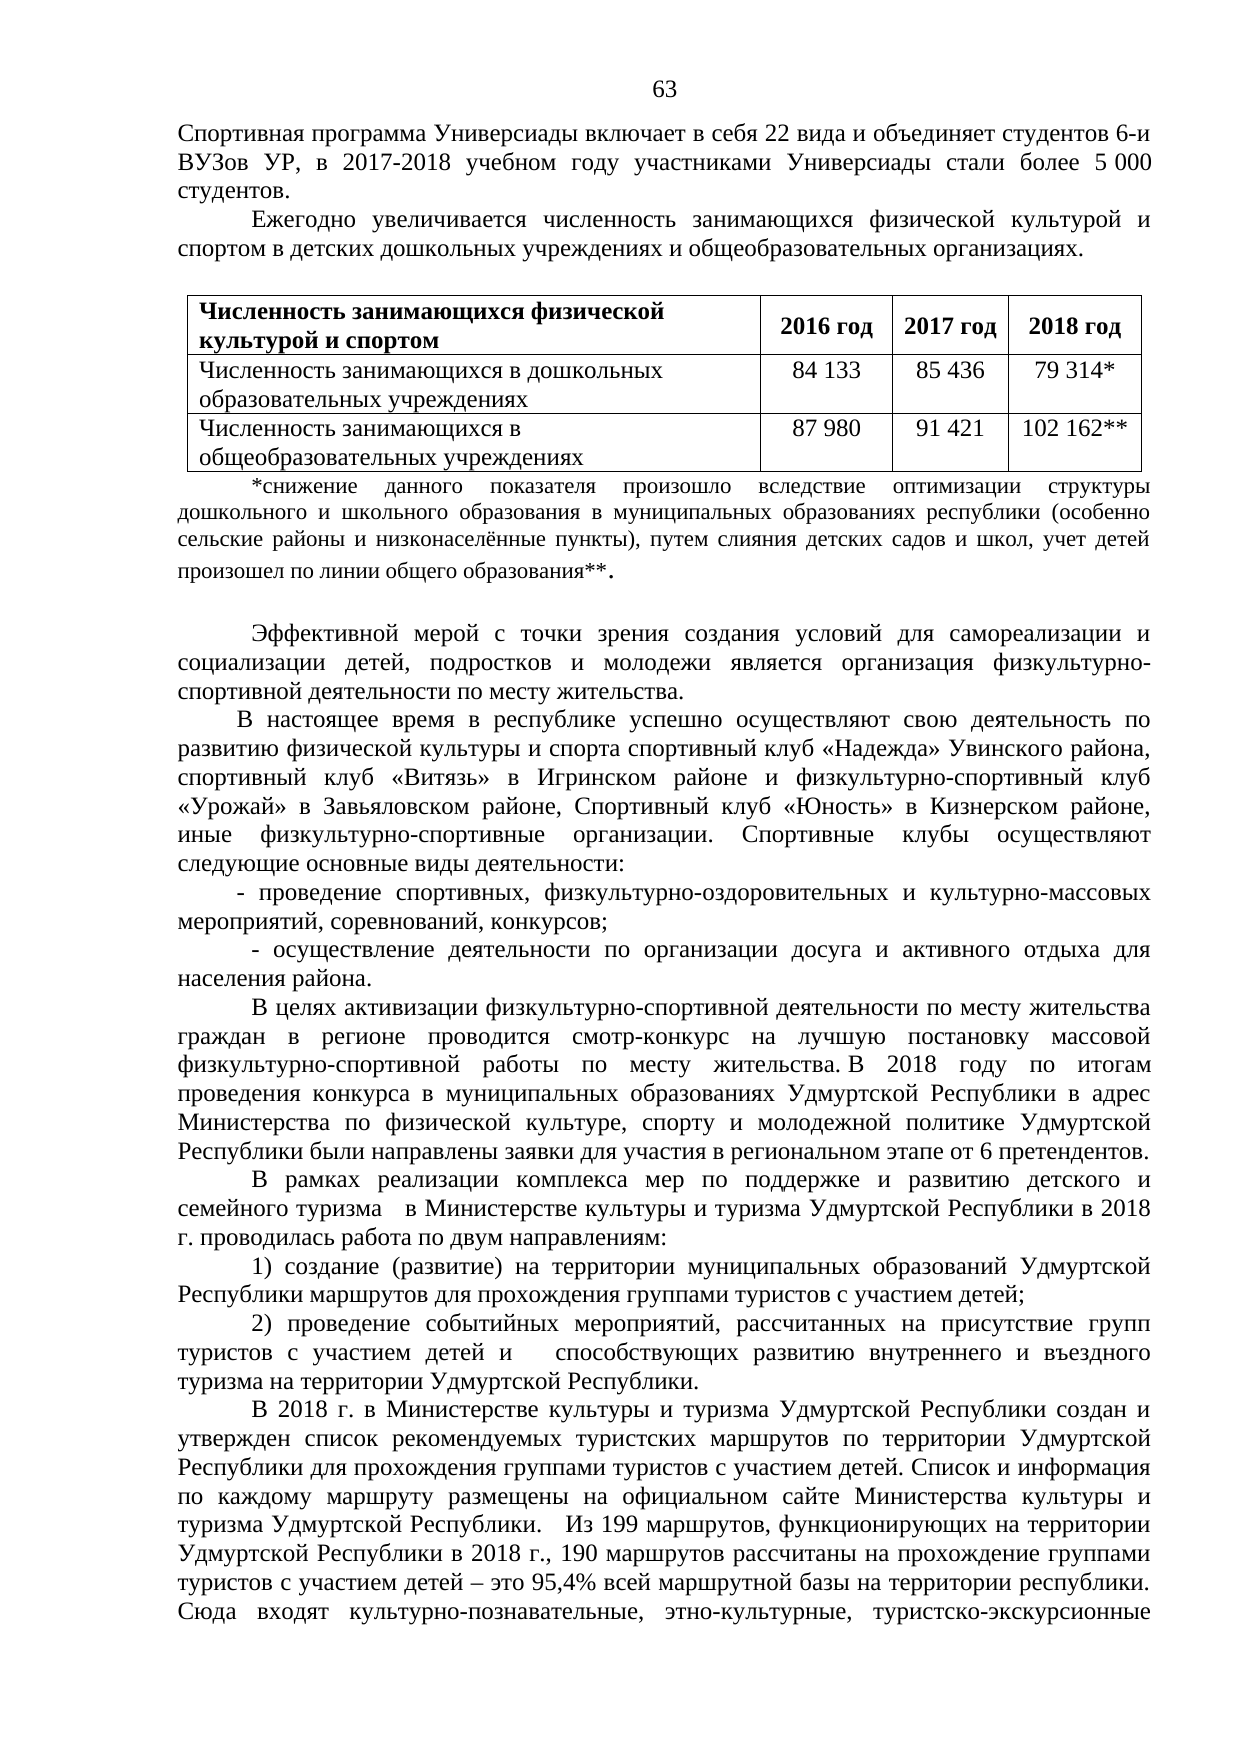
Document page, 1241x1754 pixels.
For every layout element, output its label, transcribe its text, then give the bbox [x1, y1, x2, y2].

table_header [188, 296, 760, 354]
text В рамках реализации комплекса мер по поддержке и развитию детского и семейного туризма в Министерстве культуры и туризма Удмуртской Республики в 2018 г. проводилась работа по двум направлениям: [177, 1164, 1152, 1251]
text Эффективной мерой с точки зрения создания условий для самореализации и социализации детей, подростков и молодежи является организация физкультурно-спортивной деятельности по месту жительства. [177, 618, 1152, 704]
text 2) проведение событийных мероприятий, рассчитанных на присутствие групп туристов с участием детей и способствующих развитию внутреннего и въездного туризма на территории Удмуртской Республики. [177, 1308, 1152, 1394]
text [177, 1394, 1152, 1624]
text - проведение спортивных, физкультурно-оздоровительных и культурно-массовых мероприятий, соревнований, конкурсов; [177, 877, 1152, 934]
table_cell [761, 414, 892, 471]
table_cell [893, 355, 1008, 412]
text 1) создание (развитие) на территории муниципальных образований Удмуртской Республики маршрутов для прохождения группами туристов с участием детей; [177, 1251, 1152, 1308]
text В настоящее время в республике успешно осуществляют свою деятельность по развитию физической культуры и спорта спортивный клуб «Надежда» Увинского района, спортивный клуб «Витязь» в Игринском районе и физкультурно-спортивный клуб «Урожай» в Завьяловском районе, Спортивный клуб «Юность» в Кизнерском районе, иные физкультурно-спортивные организации. Спортивные клубы осуществляют следующие основные виды деятельности: [177, 704, 1152, 877]
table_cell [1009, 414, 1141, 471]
text Ежегодно увеличивается численность занимающихся физической культурой и спортом в детских дошкольных учреждениях и общеобразовательных организациях. [177, 204, 1152, 262]
text - осуществление деятельности по организации досуга и активного отдыха для населения района. [177, 934, 1152, 992]
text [177, 118, 1152, 204]
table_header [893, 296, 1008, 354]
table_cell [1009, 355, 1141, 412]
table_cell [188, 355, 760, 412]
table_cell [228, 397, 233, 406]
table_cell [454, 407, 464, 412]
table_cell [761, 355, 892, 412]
text В целях активизации физкультурно-спортивной деятельности по месту жительства граждан в регионе проводится смотр-конкурс на лучшую постановку массовой физкультурно-спортивной работы по месту жительства. В 2018 году по итогам проведения конкурса в муниципальных образованиях Удмуртской Республики в адрес Министерства по физической культуре, спорту и молодежной политике Удмуртской Республики были направлены заявки для участия в региональном этапе от 6 претендентов. [177, 992, 1152, 1164]
text *снижение данного показателя произошло вследствие оптимизации структуры дошкольного и школьного образования в муниципальных образованиях республики (особенно сельские районы и низконаселённые пункты), путем слияния детских садов и школ, учет детей произошел по линии общего образования**. [177, 472, 1152, 585]
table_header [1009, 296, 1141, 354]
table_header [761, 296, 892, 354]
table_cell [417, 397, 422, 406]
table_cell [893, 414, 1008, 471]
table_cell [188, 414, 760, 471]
